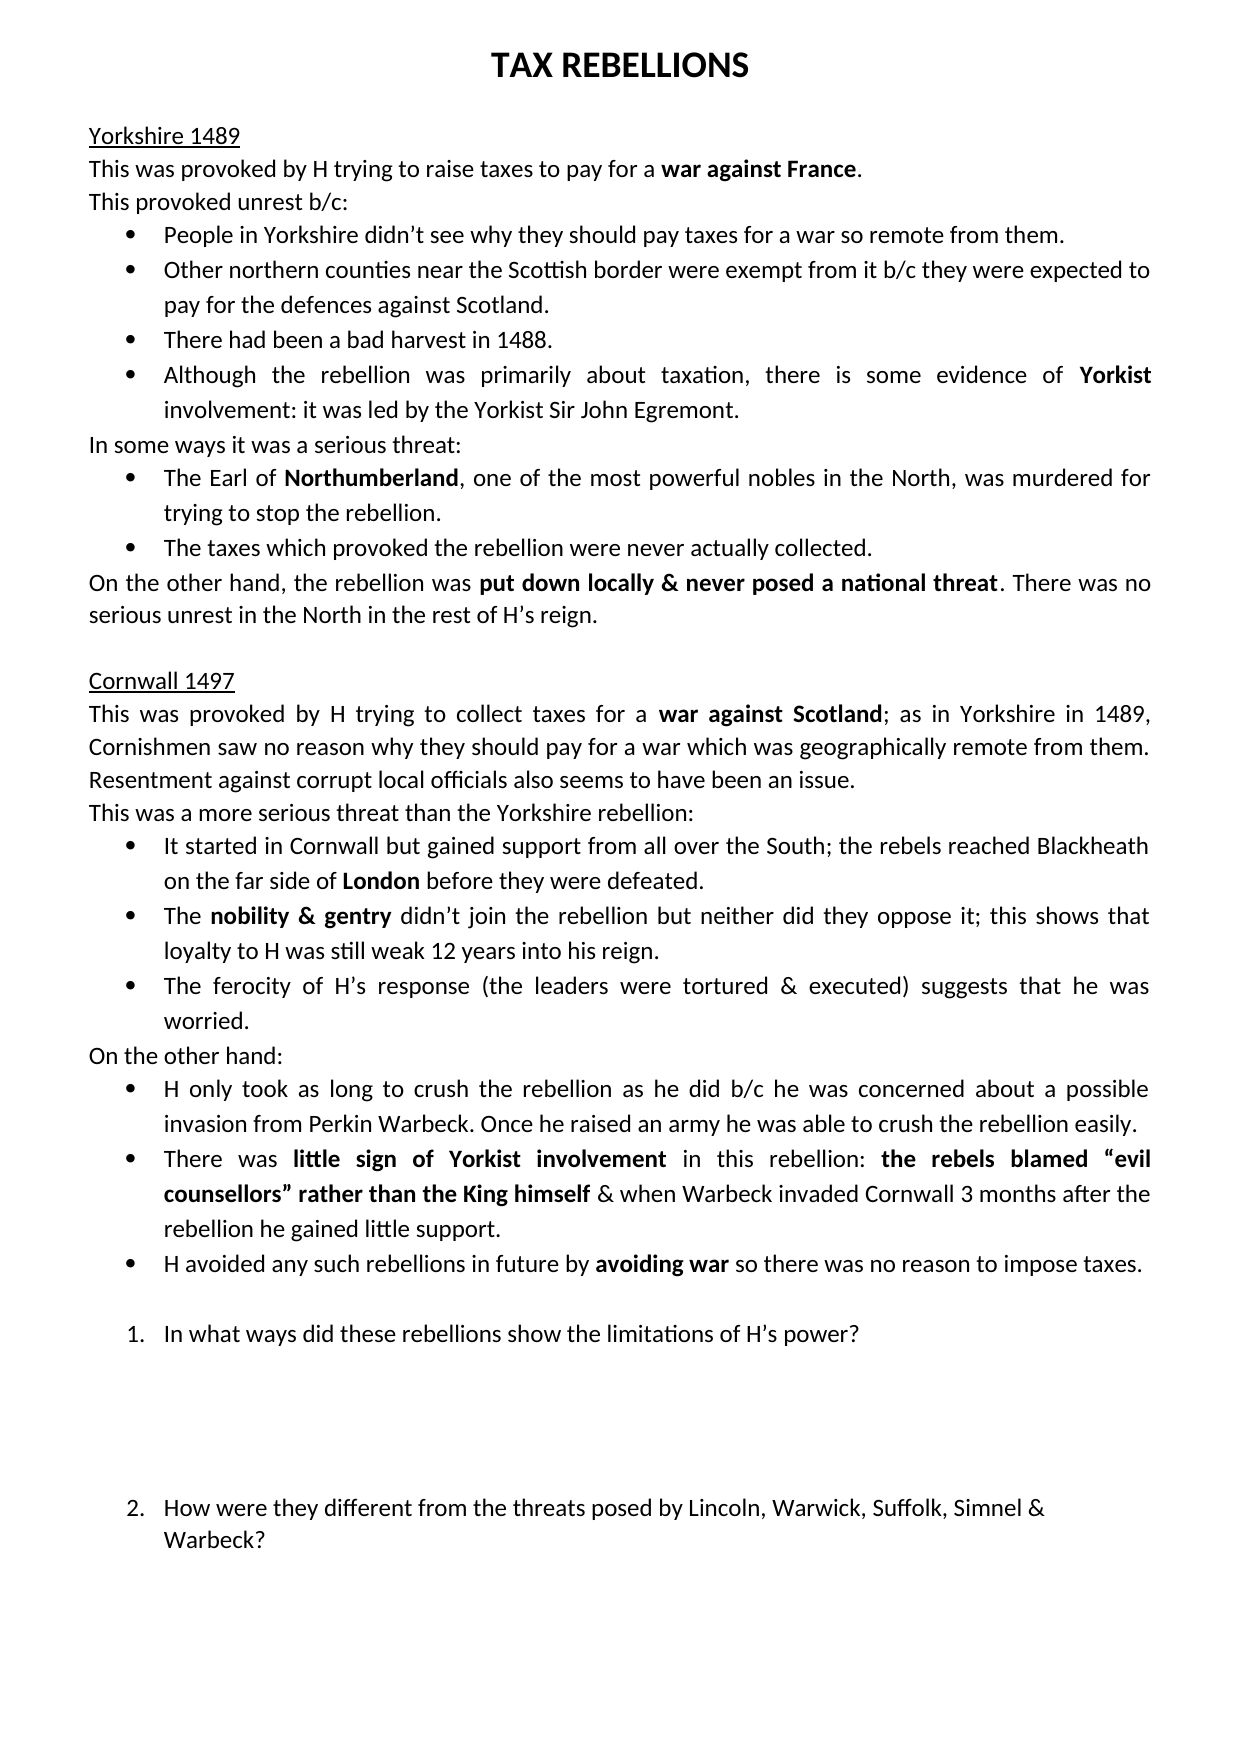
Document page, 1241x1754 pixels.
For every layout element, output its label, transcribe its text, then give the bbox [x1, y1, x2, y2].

text In some ways it was a serious threat: [89, 429, 1152, 459]
list H only took as long to crush the rebellion as he did b/c he was concerned about a possible invasion from Perkin Warbeck. Once he raised an army he was able to crush the rebellion easily. [126, 1073, 1152, 1138]
list The ferocity of H’s response (the leaders were tortured & executed) suggests that he was worried. [126, 970, 1152, 1036]
text On the other hand: [89, 1040, 1152, 1071]
text This provoked unrest b/c: [89, 186, 1152, 216]
list Although the rebellion was primarily about taxation, there is some evidence of Yorkist involvement: it was led by the Yorkist Sir John Egremont. [126, 359, 1152, 424]
text This was a more serious threat than the Yorkshire rebellion: [89, 797, 1152, 828]
text Cornwall 1497 [89, 665, 1152, 696]
list The Earl of Northumberland, one of the most powerful nobles in the North, was murdered for trying to stop the rebellion. [126, 462, 1152, 527]
list How were they different from the threats posed by Lincoln, Warwick, Suffolk, Simnel & Warbeck? [126, 1492, 1152, 1555]
text This was provoked by H trying to raise taxes to pay for a war against France. [89, 153, 1152, 183]
list In what ways did these rebellions show the limitations of H’s power? [126, 1318, 1152, 1348]
text Yorkshire 1489 [89, 120, 1152, 151]
text On the other hand, the rebellion was put down locally & never posed a national threat. There was no serious unrest in the North in the rest of H’s reign. [89, 567, 1152, 630]
list Other northern counties near the Scottish border were exempt from it b/c they were expected to pay for the defences against Scotland. [126, 254, 1152, 319]
text TAX REBELLIONS [89, 41, 1152, 87]
list H avoided any such rebellions in future by avoiding war so there was no reason to impose taxes. [126, 1248, 1152, 1278]
list The taxes which provoked the rebellion were never actually collected. [126, 532, 1152, 562]
list People in Yorkshire didn’t see why they should pay taxes for a war so remote from them. [126, 219, 1152, 249]
list There was little sign of Yorkist involvement in this rebellion: the rebels blamed “evil counsellors” rather than the King himself & when Warbeck invaded Cornwall 3 months after the rebellion he gained little support. [126, 1143, 1152, 1243]
list The nobility & gentry didn’t join the rebellion but neither did they oppose it; this shows that loyalty to H was still weak 12 years into his reign. [126, 900, 1152, 966]
list It started in Cornwall but gained support from all over the South; the rebels reached Blackheath on the far side of London before they were defeated. [126, 830, 1152, 896]
text This was provoked by H trying to collect taxes for a war against Scotland; as in Yorkshire in 1489, Cornishmen saw no reason why they should pay for a war which was geographically remote from them. Resentment against corrupt local officials also seems to have been an issue. [89, 698, 1152, 795]
list There had been a bad harvest in 1488. [126, 324, 1152, 354]
